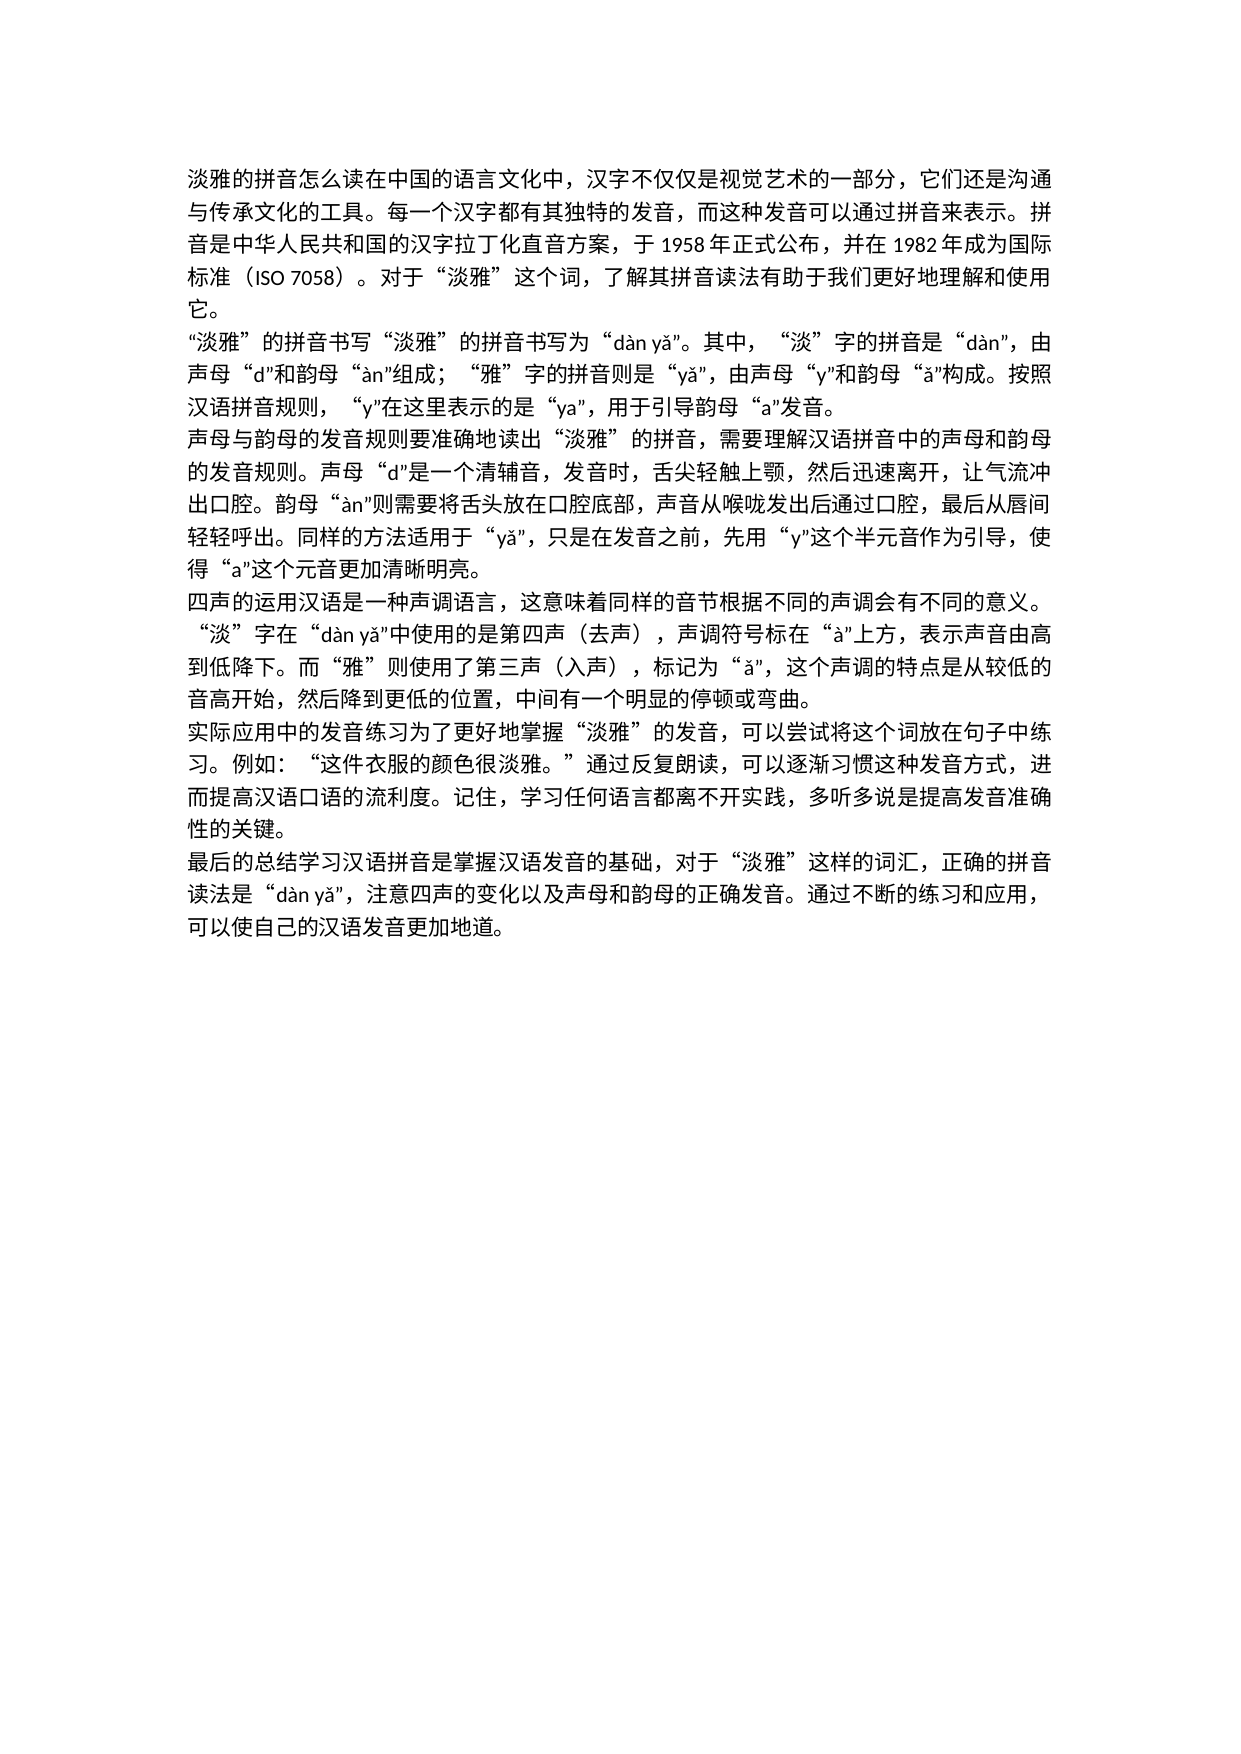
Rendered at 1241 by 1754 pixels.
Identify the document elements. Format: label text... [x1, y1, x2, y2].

text 声母与韵母的发音规则要准确地读出“淡雅”的拼音，需要理解汉语拼音中的声母和韵母的发音规则。声母“d”是一个清辅音，发音时，舌尖轻触上颚，然后迅速离开，让气流冲出口腔。韵母“àn”则需要将舌头放在口腔底部，声音从喉咙发出后通过口腔，最后从唇间轻轻呼出。同样的方法适用于“yǎ”，只是在发音之前，先用“y”这个半元音作为引导，使得“a”这个元音更加清晰明亮。 [187, 422, 1053, 584]
text 淡雅的拼音怎么读在中国的语言文化中，汉字不仅仅是视觉艺术的一部分，它们还是沟通与传承文化的工具。每一个汉字都有其独特的发音，而这种发音可以通过拼音来表示。拼音是中华人民共和国的汉字拉丁化直音方案，于1958年正式公布，并在1982年成为国际标准（ISO 7058）。对于“淡雅”这个词，了解其拼音读法有助于我们更好地理解和使用它。 [187, 162, 1053, 324]
text 四声的运用汉语是一种声调语言，这意味着同样的音节根据不同的声调会有不同的意义。“淡”字在“dàn yǎ”中使用的是第四声（去声），声调符号标在“à”上方，表示声音由高到低降下。而“雅”则使用了第三声（入声），标记为“ǎ”，这个声调的特点是从较低的音高开始，然后降到更低的位置，中间有一个明显的停顿或弯曲。 [187, 584, 1053, 714]
text 实际应用中的发音练习为了更好地掌握“淡雅”的发音，可以尝试将这个词放在句子中练习。例如：“这件衣服的颜色很淡雅。”通过反复朗读，可以逐渐习惯这种发音方式，进而提高汉语口语的流利度。记住，学习任何语言都离不开实践，多听多说是提高发音准确性的关键。 [187, 714, 1053, 844]
text 最后的总结学习汉语拼音是掌握汉语发音的基础，对于“淡雅”这样的词汇，正确的拼音读法是“dàn yǎ”，注意四声的变化以及声母和韵母的正确发音。通过不断的练习和应用，可以使自己的汉语发音更加地道。 [187, 844, 1053, 942]
text “淡雅”的拼音书写“淡雅”的拼音书写为“dàn yǎ”。其中，“淡”字的拼音是“dàn”，由声母“d”和韵母“àn”组成；“雅”字的拼音则是“yǎ”，由声母“y”和韵母“ǎ”构成。按照汉语拼音规则，“y”在这里表示的是“ya”，用于引导韵母“a”发音。 [187, 324, 1053, 422]
